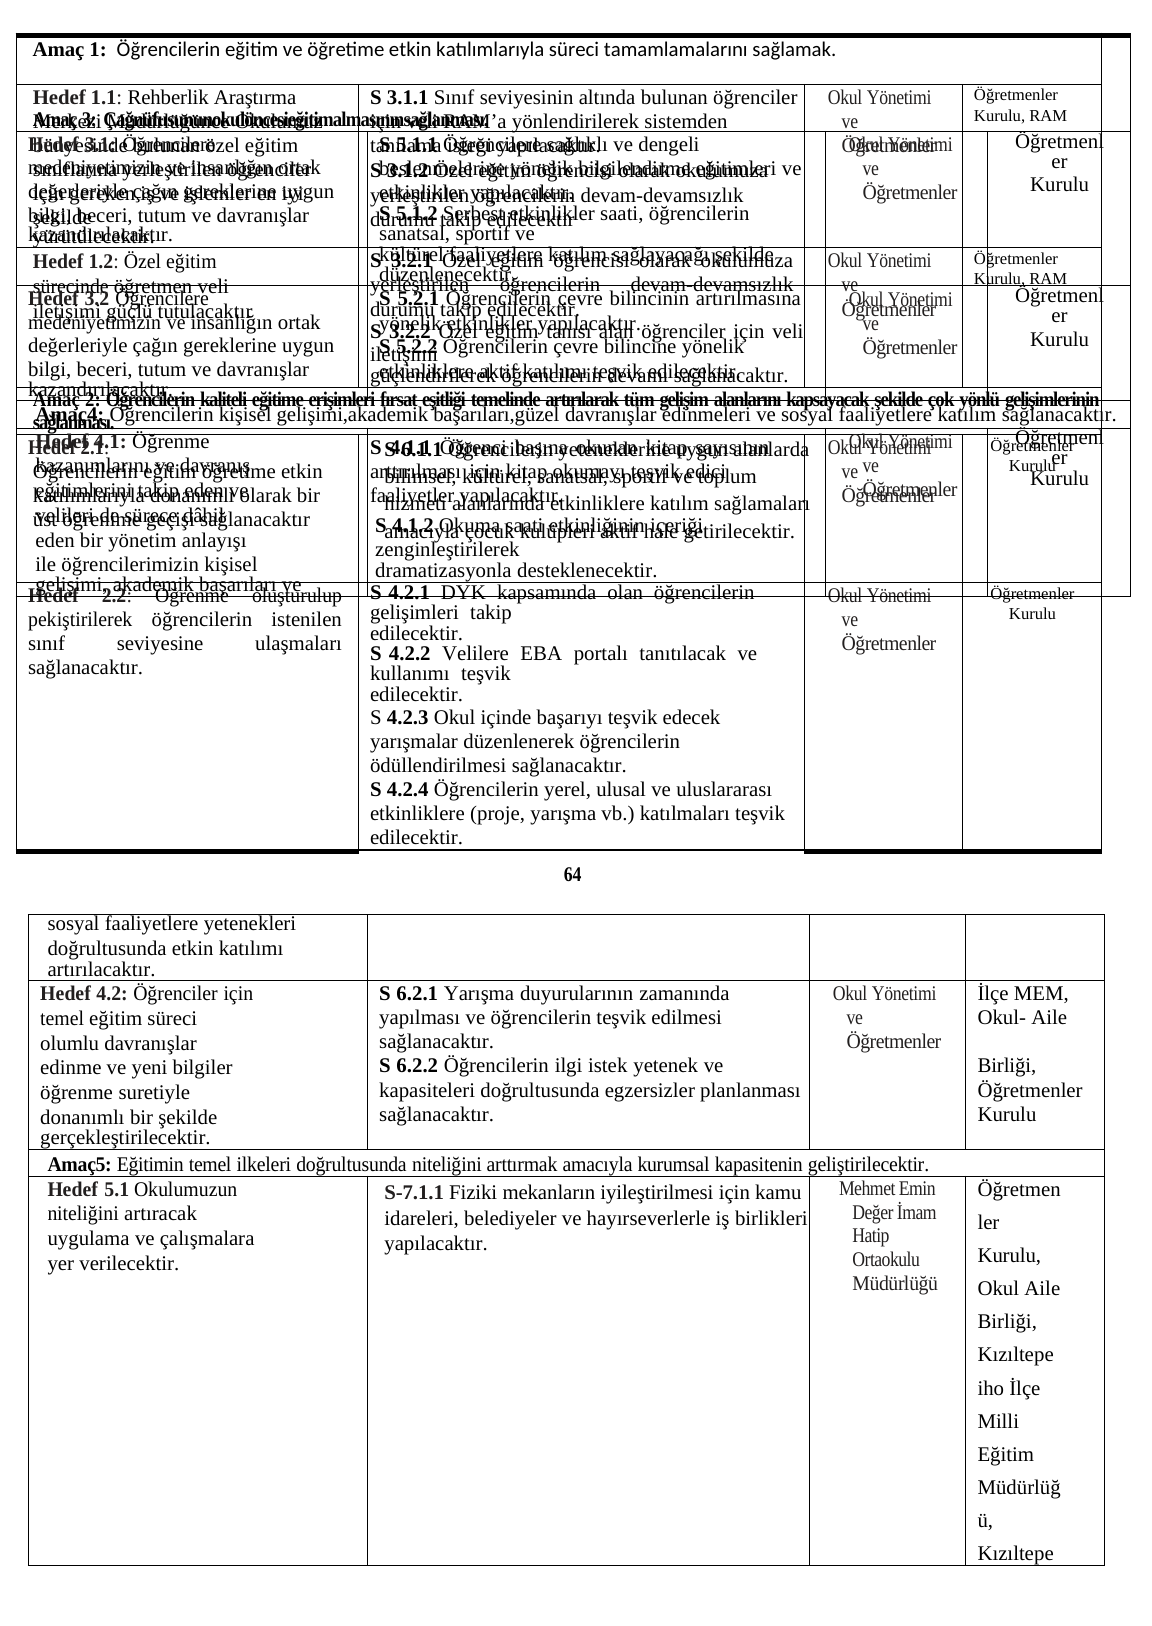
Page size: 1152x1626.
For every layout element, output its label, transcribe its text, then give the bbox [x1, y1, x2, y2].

table_cell Hedef 4.2: Öğrenciler için temel eğitim süreci olumlu davranışlar edinme ve yeni bilgiler öğrenme suretiyle donanımlı bir şekilde gerçekleştirilecektir. [29, 981, 367, 1149]
table_cell Öğretmenler Kurulu [988, 429, 1130, 596]
table_cell Okul Yönetimi ve Öğretmenler [826, 286, 987, 400]
table_cell S 4.2.1 DYK kapsamında olan öğrencilerin gelişimleri takip edilecektir. S 4.2.2 Velilere EBA portalı tanıtılacak ve kullanımı teşvik edilecektir. S 4.2.3 Okul içinde başarıyı teşvik edecek yarışmalar düzenlenerek öğrencilerin ödüllendirilmesi sağlanacaktır. S 4.2.4 Öğrencilerin yerel, ulusal ve uluslararası etkinliklere (proje, yarışma vb.) katılmaları teşvik edilecektir. [359, 597, 804, 849]
table_header sosyal faaliyetlere yetenekleri doğrultusunda etkin katılımı artırılacaktır. [29, 915, 367, 980]
table_cell S 5.2.1 Öğrencilerin çevre bilincinin artırılmasına yönelik etkinlikler yapılacaktır. S 5.2.2 Öğrencilerin çevre bilincine yönelik etkinliklere aktif katılımı teşvik edilecektir. [368, 286, 825, 400]
table_header [368, 915, 809, 980]
table_cell Amaç5: Eğitimin temel ilkeleri doğrultusunda niteliğini arttırmak amacıyla kurumsal kapasitenin geliştirilecektir. [29, 1150, 1104, 1176]
table_cell Okul Yönetimi ve Öğretmenler [826, 132, 987, 285]
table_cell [810, 1177, 965, 1565]
table_cell Hedef 2.2: Öğrenme oluşturulup pekiştirilerek öğrencilerin istenilen sınıf seviyesine ulaşmaları sağlanacaktır. [17, 597, 358, 849]
table_cell Öğretmenler Kurulu [988, 132, 1130, 285]
table_cell S 6.1.1 Öğrencilerin yeteneklerine uygun alanlarda bilimsel, kültürel, sanatsal, sportif ve toplum hizmeti alanlarında etkinliklere katılım sağlamaları amacıyla çocuk kulüpleri aktif hale getirilecektir. [368, 429, 825, 596]
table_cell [368, 1177, 809, 1565]
text 64 [17, 780, 1128, 886]
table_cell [966, 1177, 1104, 1565]
table_header [810, 915, 965, 980]
table_cell Hedef 3.2 Öğrencilere medeniyetimizin ve insanlığın ortak değerleriyle çağın gereklerine uygun bilgi, beceri, tutum ve davranışlar kazandırılacaktır. [17, 286, 367, 400]
table_cell Okul Yönetimi ve Öğretmenler [826, 429, 987, 596]
table_cell Öğretmenler Kurulu [963, 597, 1101, 849]
table_cell İlçe MEM, Okul- Aile Birliği, Öğretmenler Kurulu [966, 981, 1104, 1149]
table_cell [29, 1177, 367, 1565]
table_cell S 6.2.1 Yarışma duyurularının zamanında yapılması ve öğrencilerin teşvik edilmesi sağlanacaktır. S 6.2.2 Öğrencilerin ilgi istek yetenek ve kapasiteleri doğrultusunda egzersizler planlanması sağlanacaktır. [368, 981, 809, 1149]
table_header Amaç 3: Çağnüfusununokulöncesieğitimalmasınınsağlanması. [17, 38, 1130, 131]
table_cell Öğretmenler Kurulu [988, 286, 1130, 400]
table_cell Hedef 4.1: Öğrenme kazanımlarını ve davranış eğitimlerini takip eden ve velileri de sürece dâhil eden bir yönetim anlayışı ile öğrencilerimizin kişisel gelişimi, akademik başarıları ve [17, 429, 367, 596]
table_cell Hedef 3.1: Öğrencilere medeniyetimizin ve insanlığın ortak değerleriyle çağın gereklerine uygun bilgi, beceri, tutum ve davranışlar kazandırılacaktır. [17, 132, 367, 285]
table_cell Okul Yönetimi ve Öğretmenler [805, 597, 962, 849]
table_cell Okul Yönetimi ve Öğretmenler [810, 981, 965, 1149]
table_cell S 5.1.1 Öğrencilere sağlıklı ve dengeli beslenmelerine yönelik bilgilendirme eğitimleri ve etkinlikler yapılacaktır. S 5.1.2 Serbest etkinlikler saati, öğrencilerin sanatsal, sportif ve kültürel faaliyetlere katılım sağlayacağı şekilde düzenlenecektir. [368, 132, 825, 285]
table_header [966, 915, 1104, 980]
table_cell Amaç4: Öğrencilerin kişisel gelişimi,akademik başarıları,güzel davranışlar edinmeleri ve sosyal faaliyetlere katılım sağlanacaktır. [17, 401, 1130, 428]
